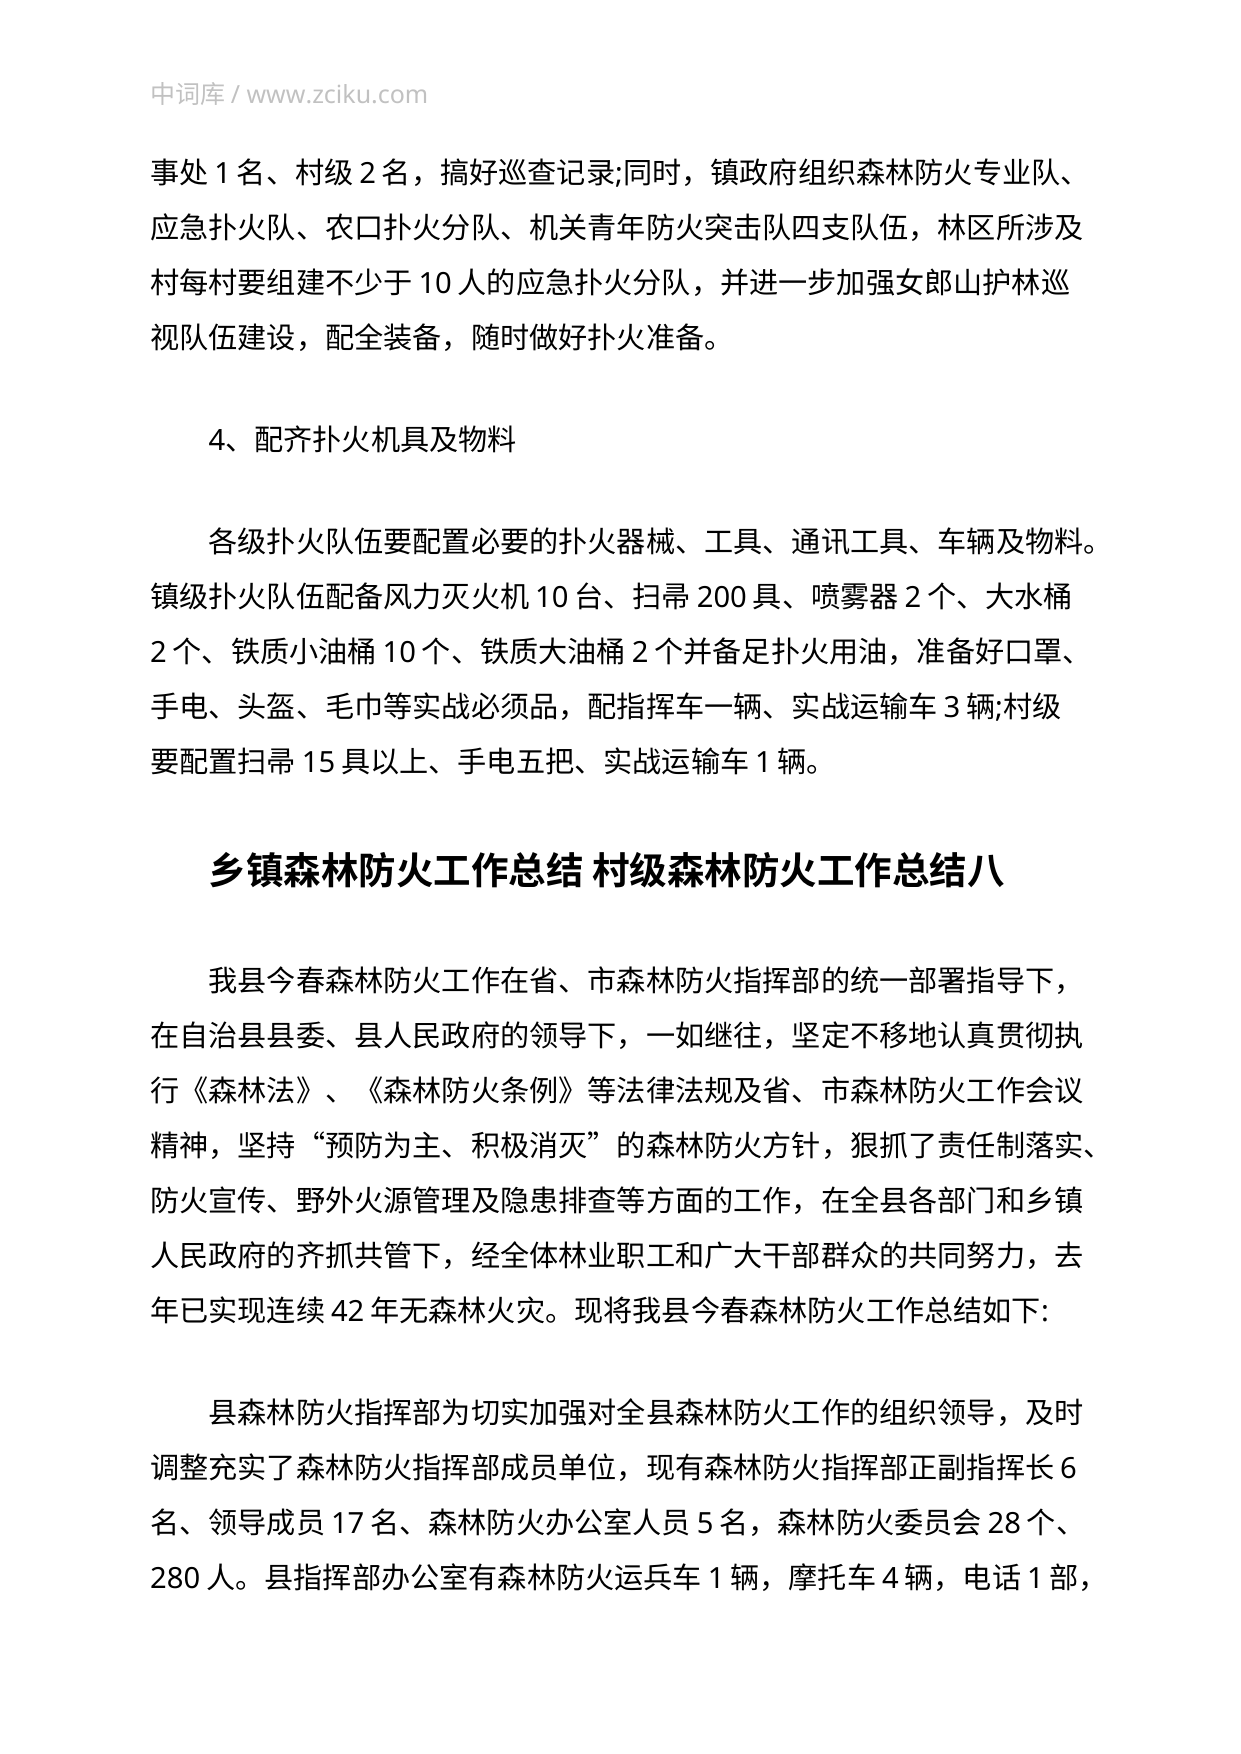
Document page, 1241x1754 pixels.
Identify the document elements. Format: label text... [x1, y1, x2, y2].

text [150, 150, 1090, 357]
text 乡镇森林防火工作总结 村级森林防火工作总结八 [150, 841, 1090, 895]
text 4、配齐扑火机具及物料 [150, 417, 1090, 459]
text 我县今春森林防火工作在省、市森林防火指挥部的统一部署指导下，在自治县县委、县人民政府的领导下，一如继往，坚定不移地认真贯彻执行《森林法》、《森林防火条例》等法律法规及省、市森林防火工作会议精神，坚持“预防为主、积极消灭”的森林防火方针，狠抓了责任制落实、防火宣传、野外火源管理及隐患排查等方面的工作，在全县各部门和乡镇人民政府的齐抓共管下，经全体林业职工和广大干部群众的共同努力，去年已实现连续42年无森林火灾。现将我县今春森林防火工作总结如下: [150, 958, 1090, 1330]
text 各级扑火队伍要配置必要的扑火器械、工具、通讯工具、车辆及物料。镇级扑火队伍配备风力灭火机10台、扫帚200具、喷雾器2个、大水桶2个、铁质小油桶10个、铁质大油桶2个并备足扑火用油，准备好口罩、手电、头盔、毛巾等实战必须品，配指挥车一辆、实战运输车3辆;村级要配置扫帚15具以上、手电五把、实战运输车1辆。 [150, 519, 1090, 781]
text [150, 1389, 1090, 1597]
